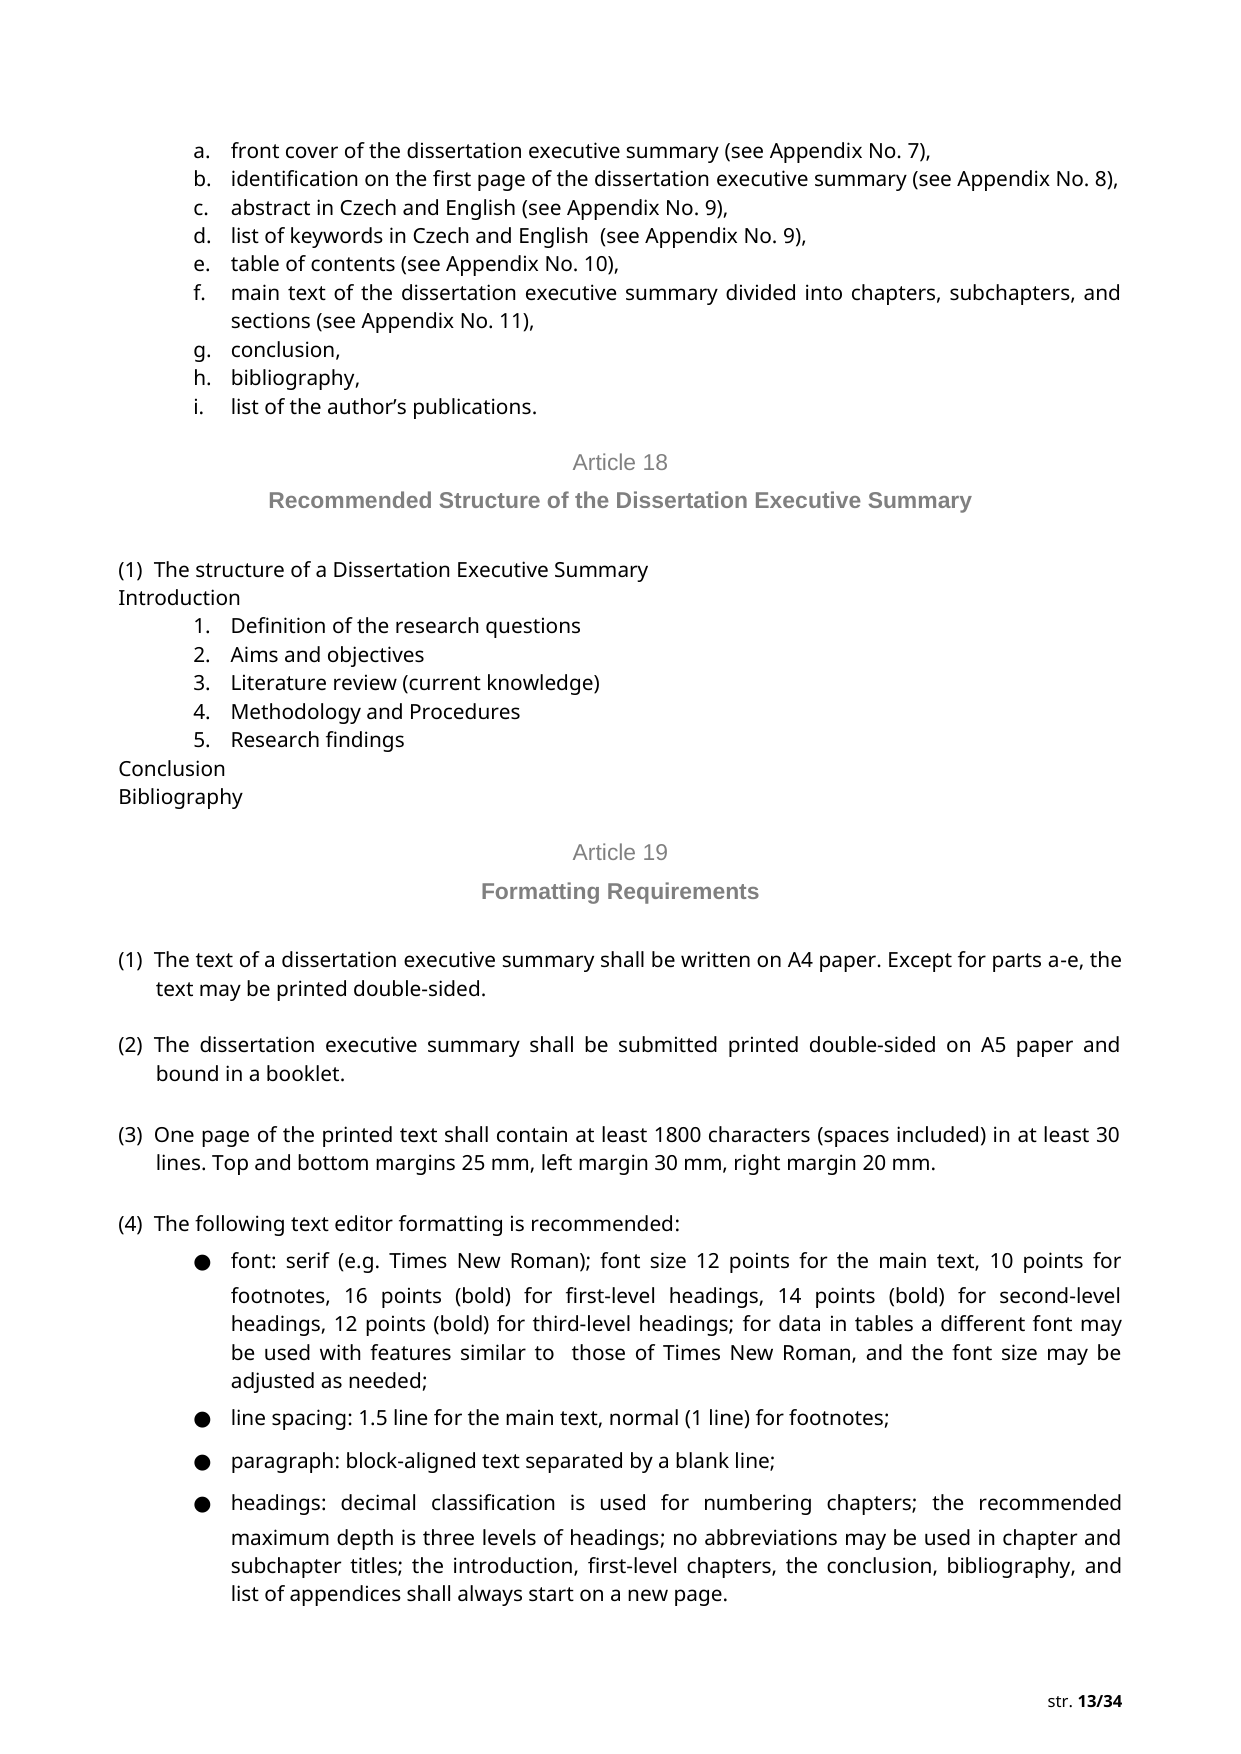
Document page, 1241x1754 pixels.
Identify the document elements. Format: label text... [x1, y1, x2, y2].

text Article 18 [118, 449, 1122, 475]
list line spacing: 1.5 line for the main text, normal (1 line) for footnotes; [193, 1394, 1122, 1437]
text Bibliography [118, 782, 1122, 811]
text Formatting Requirements [118, 878, 1122, 904]
list Methodology and Procedures [193, 697, 1122, 725]
list conclusion, [193, 335, 1122, 363]
text Introduction [118, 583, 1122, 612]
list main text of the dissertation executive summary divided into chapters, subchapters, and sections (see Appendix No. 11), [193, 278, 1122, 335]
list The text of a dissertation executive summary shall be written on A4 paper. Except for parts a-e, the text may be printed double-sided. [118, 945, 1122, 1002]
list abstract in Czech and English (see Appendix No. 9), [193, 193, 1122, 221]
text Article 19 [118, 839, 1122, 866]
list One page of the printed text shall contain at least 1800 characters (spaces included) in at least 30 lines. Top and bottom margins 25 mm, left margin 30 mm, right margin 20 mm. [118, 1120, 1122, 1177]
text Recommended Structure of the Dissertation Executive Summary [118, 487, 1122, 514]
list list of the author’s publications. [193, 392, 1122, 420]
list table of contents (see Appendix No. 10), [193, 249, 1122, 278]
text Conclusion [118, 754, 1122, 782]
list Literature review (current knowledge) [193, 668, 1122, 697]
list headings: decimal classification is used for numbering chapters; the recommended maximum depth is three levels of headings; no abbreviations may be used in chapter and subchapter titles; the introduction, first-level chapters, the conclusion, bibliography, and list of appendices shall always start on a new page. [193, 1480, 1122, 1608]
list front cover of the dissertation executive summary (see Appendix No. 7), [193, 136, 1122, 164]
list Research findings [193, 725, 1122, 754]
list font: serif (e.g. Times New Roman); font size 12 points for the main text, 10 points for footnotes, 16 points (bold) for first-level headings, 14 points (bold) for second-level headings, 12 points (bold) for third-level headings; for data in tables a different font may be used with features similar to those of Times New Roman, and the font size may be adjusted as needed; [193, 1238, 1122, 1394]
list Aims and objectives [193, 640, 1122, 668]
list The dissertation executive summary shall be submitted printed double-sided on A5 paper and bound in a booklet. [118, 1031, 1122, 1087]
list identification on the first page of the dissertation executive summary (see Appendix No. 8), [193, 164, 1122, 193]
list Definition of the research questions [193, 612, 1122, 640]
list paragraph: block-aligned text separated by a blank line; [193, 1437, 1122, 1480]
list list of keywords in Czech and English (see Appendix No. 9), [193, 221, 1122, 249]
list The structure of a Dissertation Executive Summary [118, 555, 1122, 583]
list bibliography, [193, 363, 1122, 392]
list The following text editor formatting is recommended: [118, 1209, 1122, 1238]
